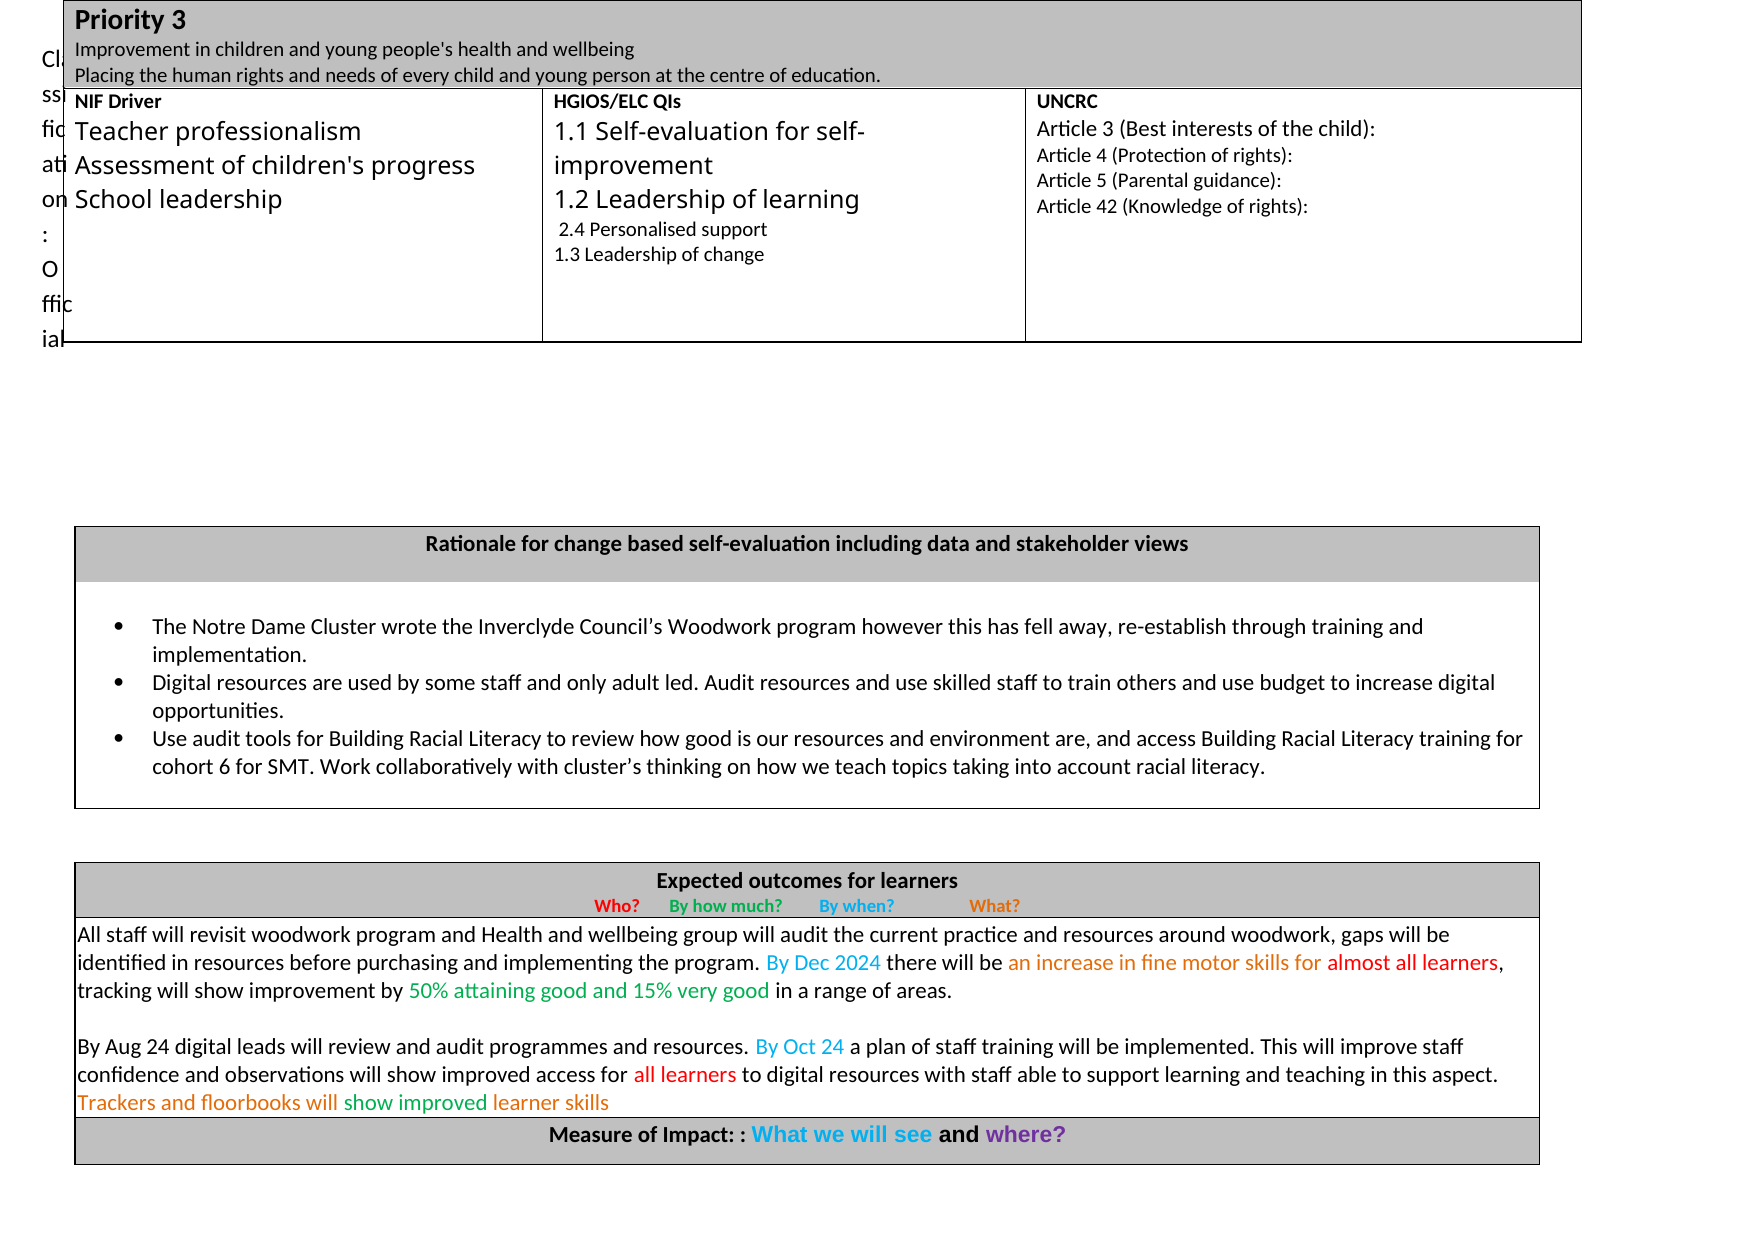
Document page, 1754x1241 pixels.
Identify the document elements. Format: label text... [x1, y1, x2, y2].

table_cell The Notre Dame Cluster wrote the Inverclyde Council’s Woodwork program however this has fell away, re-establish through training and implementation. Digital resources are used by some staff and only adult led. Audit resources and use skilled staff to train others and use budget to increase digital opportunities. Use audit tools for Building Racial Literacy to review how good is our resources and environment are, and access Building Racial Literacy training for cohort 6 for SMT. Work collaboratively with cluster’s thinking on how we teach topics taking into account racial literacy. [76, 582, 1539, 808]
table_header Expected outcomes for learners Who? By how much? By when? What? [76, 863, 1539, 917]
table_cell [76, 1118, 1539, 1164]
table_cell NIF Driver [64, 89, 542, 341]
table_cell HGIOS/ELC QIs [543, 89, 1025, 341]
table_header Priority 3 Placing the human rights and needs of every child and young person at the centre of education. [64, 1, 1581, 87]
table_cell UNCRC [1026, 89, 1581, 341]
table_cell All staff will revisit woodwork program and Health and wellbeing group will audit the current practice and resources around woodwork, gaps will be identified in resources before purchasing and implementing the program. By Dec 2024 there will be an increase in fine motor skills for almost all learners, tracking will show improvement by 50% attaining good and 15% very good in a range of areas. By Aug 24 digital leads will review and audit programmes and resources. By Oct 24 a plan of staff training will be implemented. This will improve staff confidence and observations will show improved access for all learners to digital resources with staff able to support learning and teaching in this aspect. Trackers and floorbooks will show improved learner skills [76, 918, 1539, 1117]
table_header Rationale for change based self-evaluation including data and stakeholder views [76, 527, 1539, 582]
